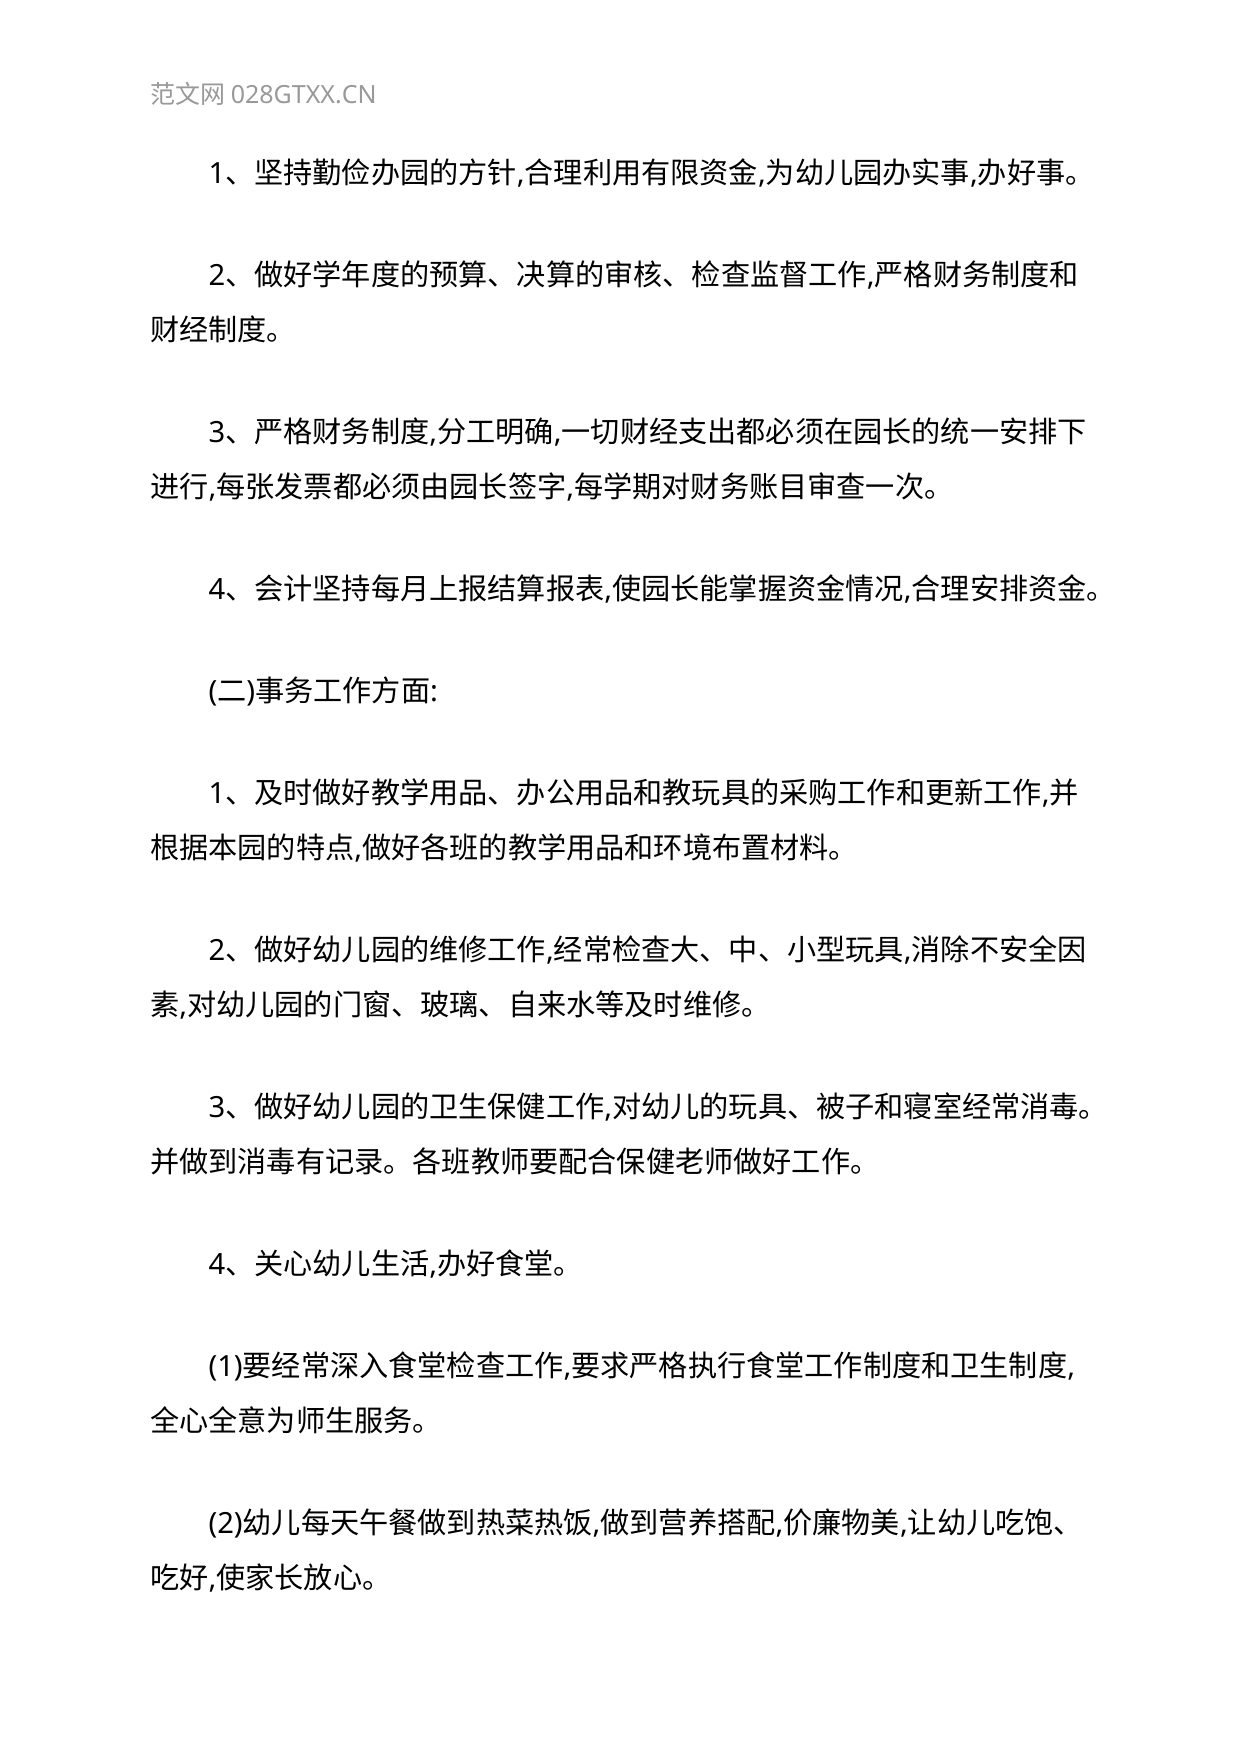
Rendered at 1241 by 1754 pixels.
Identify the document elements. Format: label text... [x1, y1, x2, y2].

text (二)事务工作方面: [150, 668, 1090, 710]
text 2、做好学年度的预算、决算的审核、检查监督工作,严格财务制度和财经制度。 [150, 252, 1090, 349]
text 3、严格财务制度,分工明确,一切财经支出都必须在园长的统一安排下进行,每张发票都必须由园长签字,每学期对财务账目审查一次。 [150, 409, 1090, 506]
text 3、做好幼儿园的卫生保健工作,对幼儿的玩具、被子和寝室经常消毒。并做到消毒有记录。各班教师要配合保健老师做好工作。 [150, 1084, 1090, 1181]
text 1、及时做好教学用品、办公用品和教玩具的采购工作和更新工作,并根据本园的特点,做好各班的教学用品和环境布置材料。 [150, 770, 1090, 867]
text 4、关心幼儿生活,办好食堂。 [150, 1240, 1090, 1283]
text 1、坚持勤俭办园的方针,合理利用有限资金,为幼儿园办实事,办好事。 [150, 150, 1090, 192]
text 2、做好幼儿园的维修工作,经常检查大、中、小型玩具,消除不安全因素,对幼儿园的门窗、玻璃、自来水等及时维修。 [150, 927, 1090, 1024]
text (1)要经常深入食堂检查工作,要求严格执行食堂工作制度和卫生制度,全心全意为师生服务。 [150, 1342, 1090, 1440]
text 4、会计坚持每月上报结算报表,使园长能掌握资金情况,合理安排资金。 [150, 566, 1090, 608]
text (2)幼儿每天午餐做到热菜热饭,做到营养搭配,价廉物美,让幼儿吃饱、吃好,使家长放心。 [150, 1499, 1090, 1597]
